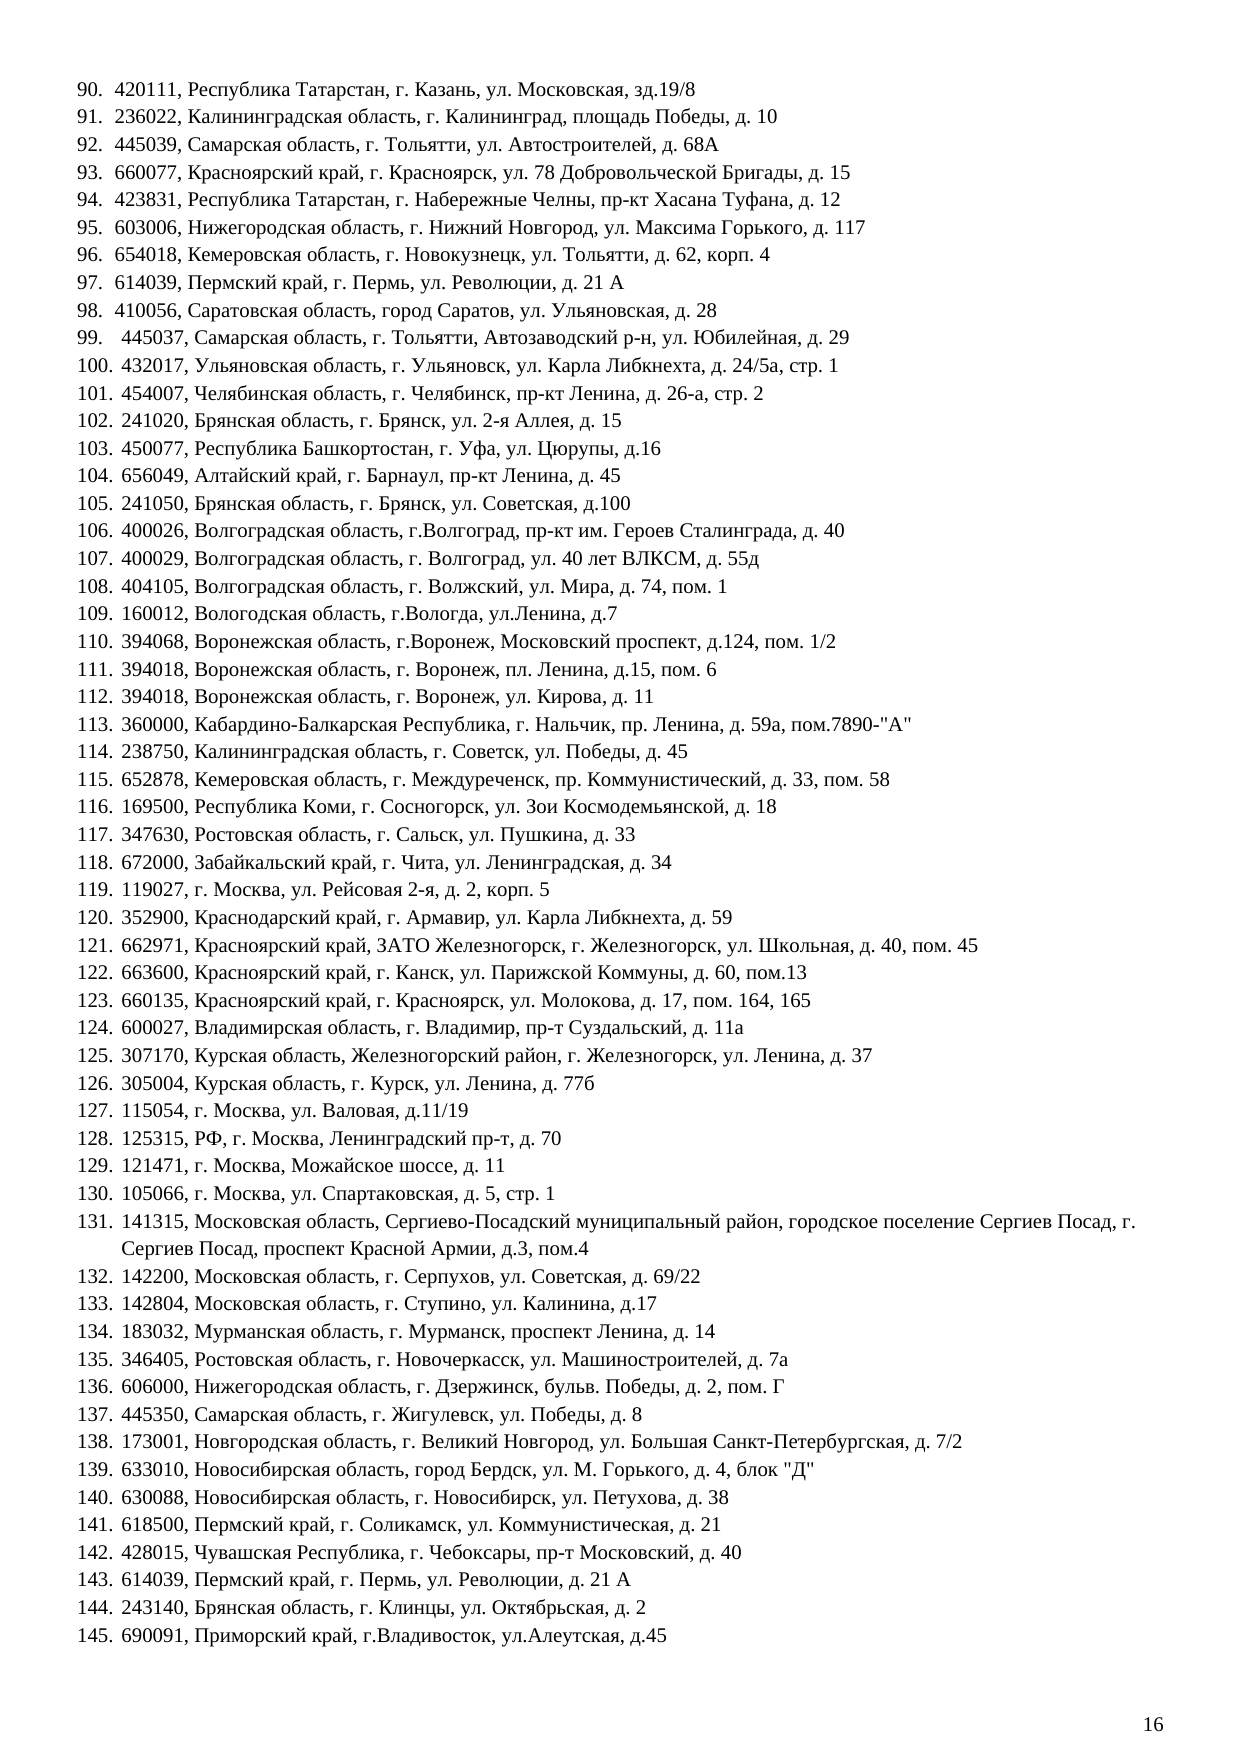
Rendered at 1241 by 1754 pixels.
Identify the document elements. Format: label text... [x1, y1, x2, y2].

list 243140, Брянская область, г. Клинцы, ул. Октябрьская, д. 2 [77, 1595, 1163, 1619]
list 600027, Владимирская область, г. Владимир, пр-т Суздальский, д. 11а [77, 1015, 1163, 1039]
list 660135, Красноярский край, г. Красноярск, ул. Молокова, д. 17, пом. 164, 165 [77, 988, 1163, 1012]
list 142804, Московская область, г. Ступино, ул. Калинина, д.17 [77, 1291, 1163, 1315]
list 347630, Ростовская область, г. Сальск, ул. Пушкина, д. 33 [77, 822, 1163, 846]
list 394018, Воронежская область, г. Воронеж, ул. Кирова, д. 11 [77, 684, 1163, 708]
list 450077, Республика Башкортостан, г. Уфа, ул. Цюрупы, д.16 [77, 436, 1163, 460]
list 141315, Московская область, Сергиево-Посадский муниципальный район, городское поселение Сергиев Посад, г. Сергиев Посад, проспект Красной Армии, д.3, пом.4 [77, 1208, 1163, 1260]
list 445037, Самарская область, г. Тольятти, Автозаводский р-н, ул. Юбилейная, д. 29 [77, 325, 1163, 349]
list 630088, Новосибирская область, г. Новосибирск, ул. Петухова, д. 38 [77, 1484, 1163, 1509]
list 445039, Самарская область, г. Тольятти, ул. Автостроителей, д. 68А [77, 132, 1163, 156]
list 400026, Волгоградская область, г.Волгоград, пр-кт им. Героев Сталинграда, д. 40 [77, 518, 1163, 542]
list 445350, Самарская область, г. Жигулевск, ул. Победы, д. 8 [77, 1402, 1163, 1426]
list 614039, Пермский край, г. Пермь, ул. Революции, д. 21 А [77, 270, 1163, 294]
list 115054, г. Москва, ул. Валовая, д.11/19 [77, 1098, 1163, 1122]
list 606000, Нижегородская область, г. Дзержинск, бульв. Победы, д. 2, пом. Г [77, 1374, 1163, 1398]
list 394068, Воронежская область, г.Воронеж, Московский проспект, д.124, пом. 1/2 [77, 629, 1163, 653]
list 656049, Алтайский край, г. Барнаул, пр-кт Ленина, д. 45 [77, 463, 1163, 487]
list 105066, г. Москва, ул. Спартаковская, д. 5, стр. 1 [77, 1181, 1163, 1205]
list 432017, Ульяновская область, г. Ульяновск, ул. Карла Либкнехта, д. 24/5а, стр. 1 [77, 353, 1163, 377]
list 238750, Калининградская область, г. Советск, ул. Победы, д. 45 [77, 739, 1163, 763]
list 160012, Вологодская область, г.Вологда, ул.Ленина, д.7 [77, 601, 1163, 625]
list 603006, Нижегородская область, г. Нижний Новгород, ул. Максима Горького, д. 117 [77, 215, 1163, 239]
list 121471, г. Москва, Можайское шоссе, д. 11 [77, 1153, 1163, 1177]
list 614039, Пермский край, г. Пермь, ул. Революции, д. 21 А [77, 1567, 1163, 1591]
list 428015, Чувашская Республика, г. Чебоксары, пр-т Московский, д. 40 [77, 1540, 1163, 1564]
list 346405, Ростовская область, г. Новочеркасск, ул. Машиностроителей, д. 7а [77, 1347, 1163, 1371]
list 690091, Приморский край, г.Владивосток, ул.Алеутская, д.45 [77, 1623, 1163, 1647]
list 360000, Кабардино-Балкарская Республика, г. Нальчик, пр. Ленина, д. 59а, пом.7890-"А" [77, 712, 1163, 736]
list 633010, Новосибирская область, город Бердск, ул. М. Горького, д. 4, блок "Д" [77, 1457, 1163, 1481]
list 183032, Мурманская область, г. Мурманск, проспект Ленина, д. 14 [77, 1319, 1163, 1343]
list 420111, Республика Татарстан, г. Казань, ул. Московская, зд.19/8 [77, 77, 1163, 101]
list 125315, РФ, г. Москва, Ленинградский пр-т, д. 70 [77, 1126, 1163, 1150]
list 241050, Брянская область, г. Брянск, ул. Советская, д.100 [77, 491, 1163, 515]
list 400029, Волгоградская область, г. Волгоград, ул. 40 лет ВЛКСМ, д. 55д [77, 546, 1163, 570]
list 454007, Челябинская область, г. Челябинск, пр-кт Ленина, д. 26-а, стр. 2 [77, 380, 1163, 404]
list 618500, Пермский край, г. Соликамск, ул. Коммунистическая, д. 21 [77, 1512, 1163, 1536]
list 241020, Брянская область, г. Брянск, ул. 2-я Аллея, д. 15 [77, 408, 1163, 432]
list 352900, Краснодарский край, г. Армавир, ул. Карла Либкнехта, д. 59 [77, 905, 1163, 929]
list 142200, Московская область, г. Серпухов, ул. Советская, д. 69/22 [77, 1264, 1163, 1288]
list 672000, Забайкальский край, г. Чита, ул. Ленинградская, д. 34 [77, 850, 1163, 874]
list 119027, г. Москва, ул. Рейсовая 2-я, д. 2, корп. 5 [77, 877, 1163, 901]
list 410056, Саратовская область, город Саратов, ул. Ульяновская, д. 28 [77, 298, 1163, 322]
list 423831, Республика Татарстан, г. Набережные Челны, пр-кт Хасана Туфана, д. 12 [77, 187, 1163, 211]
list 305004, Курская область, г. Курск, ул. Ленина, д. 77б [77, 1071, 1163, 1094]
list 654018, Кемеровская область, г. Новокузнецк, ул. Тольятти, д. 62, корп. 4 [77, 242, 1163, 266]
list 652878, Кемеровская область, г. Междуреченск, пр. Коммунистический, д. 33, пом. 58 [77, 767, 1163, 791]
list 169500, Республика Коми, г. Сосногорск, ул. Зои Космодемьянской, д. 18 [77, 794, 1163, 818]
list 662971, Красноярский край, ЗАТО Железногорск, г. Железногорск, ул. Школьная, д. 40, пом. 45 [77, 932, 1163, 957]
list 236022, Калининградская область, г. Калининград, площадь Победы, д. 10 [77, 104, 1163, 128]
list 404105, Волгоградская область, г. Волжский, ул. Мира, д. 74, пом. 1 [77, 574, 1163, 598]
list 173001, Новгородская область, г. Великий Новгород, ул. Большая Санкт-Петербургская, д. 7/2 [77, 1429, 1163, 1453]
list 394018, Воронежская область, г. Воронеж, пл. Ленина, д.15, пом. 6 [77, 656, 1163, 681]
list 663600, Красноярский край, г. Канск, ул. Парижской Коммуны, д. 60, пом.13 [77, 960, 1163, 984]
list 307170, Курская область, Железногорский район, г. Железногорск, ул. Ленина, д. 37 [77, 1043, 1163, 1067]
list 660077, Красноярский край, г. Красноярск, ул. 78 Добровольческой Бригады, д. 15 [77, 159, 1163, 184]
